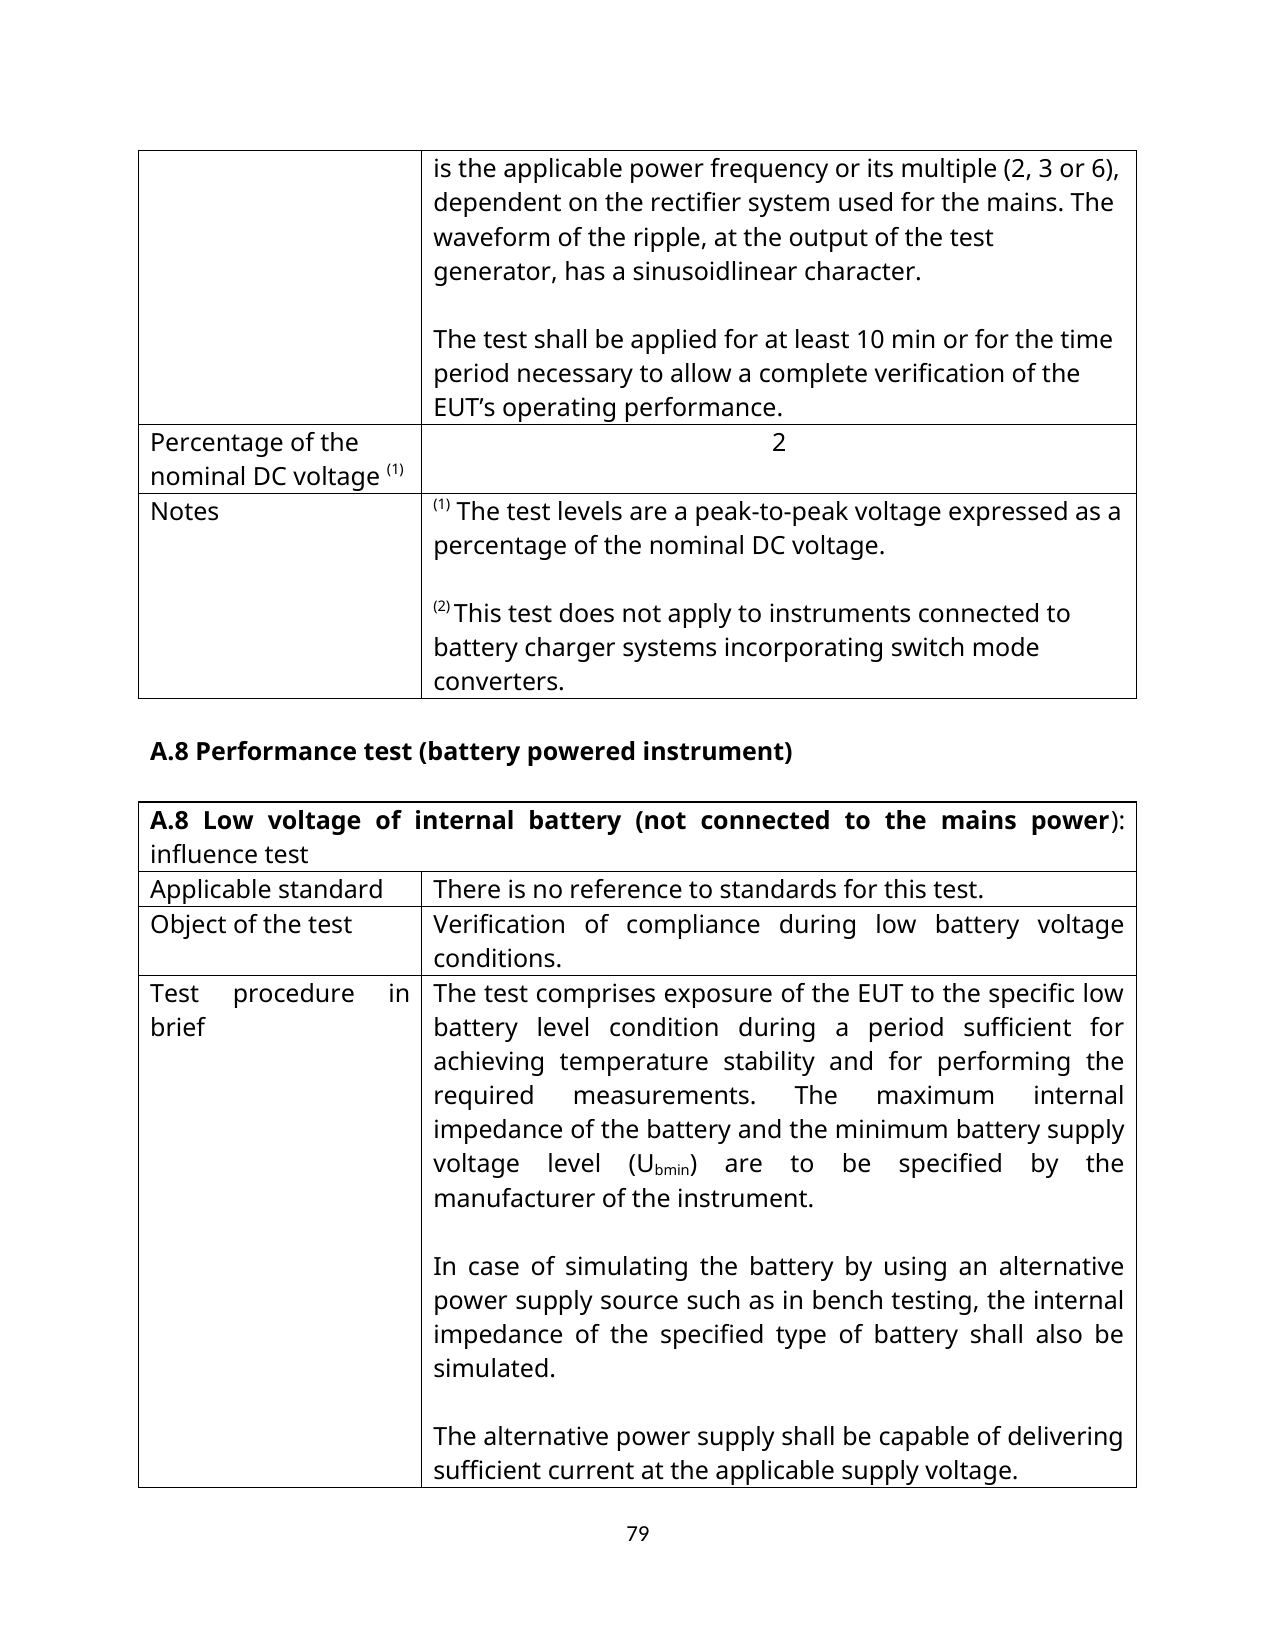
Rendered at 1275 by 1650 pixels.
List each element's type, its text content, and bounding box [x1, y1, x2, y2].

table_cell Applicable standard [139, 872, 421, 906]
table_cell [139, 151, 421, 423]
table_cell There is no reference to standards for this test. [422, 872, 1136, 906]
text A.8 Performance test (battery powered instrument) [150, 733, 1125, 767]
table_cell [139, 976, 421, 1487]
table_cell (1) The test levels are a peak-to-peak voltage expressed as a percentage of the nominal DC voltage. (2) This test does not apply to instruments connected to battery charger systems incorporating switch mode converters. [422, 494, 1136, 698]
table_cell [422, 151, 1136, 423]
table_cell 2 [422, 425, 1136, 493]
table_cell Object of the test [139, 907, 421, 975]
table_header A.8 Low voltage of internal battery (not connected to the mains power): influence test [139, 803, 1136, 871]
table_cell Verification of compliance during low battery voltage conditions. [422, 907, 1136, 975]
table_cell Percentage of the nominal DC voltage (1) [139, 425, 421, 493]
table_cell Notes [139, 494, 421, 698]
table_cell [422, 976, 1136, 1487]
